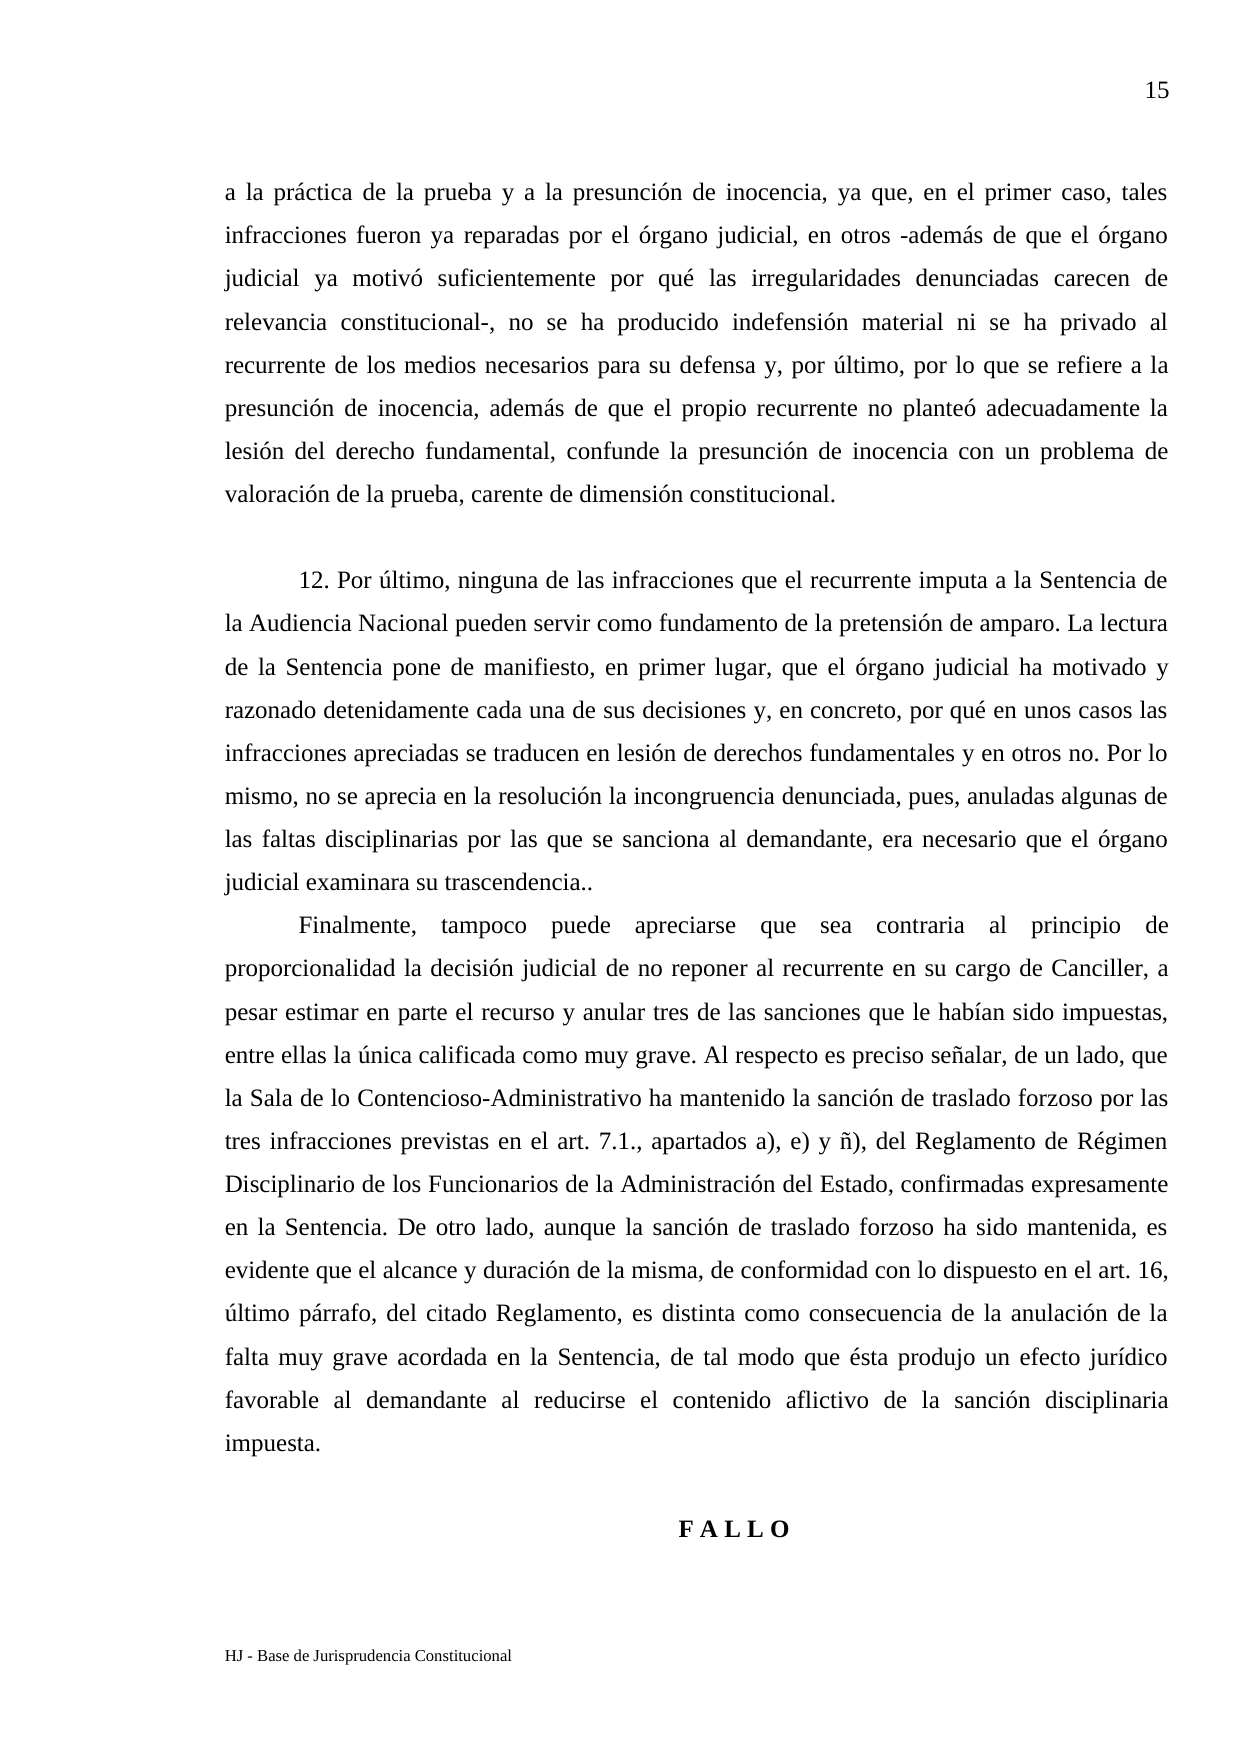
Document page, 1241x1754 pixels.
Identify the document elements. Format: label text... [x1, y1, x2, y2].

subtitle F A L L O [224, 1514, 1169, 1543]
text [224, 177, 1169, 508]
text Finalmente, tampoco puede apreciarse que sea contraria al principio de proporcionalidad la decisión judicial de no reponer al recurrente en su cargo de Canciller, a pesar estimar en parte el recurso y anular tres de las sanciones que le habían sido impuestas, entre ellas la única calificada como muy grave. Al respecto es preciso señalar, de un lado, que la Sala de lo Contencioso-Administrativo ha mantenido la sanción de traslado forzoso por las tres infracciones previstas en el art. 7.1., apartados a), e) y ñ), del Reglamento de Régimen Disciplinario de los Funcionarios de la Administración del Estado, confirmadas expresamente en la Sentencia. De otro lado, aunque la sanción de traslado forzoso ha sido mantenida, es evidente que el alcance y duración de la misma, de conformidad con lo dispuesto en el art. 16, último párrafo, del citado Reglamento, es distinta como consecuencia de la anulación de la falta muy grave acordada en la Sentencia, de tal modo que ésta produjo un efecto jurídico favorable al demandante al reducirse el contenido aflictivo de la sanción disciplinaria impuesta. [224, 910, 1169, 1457]
text 12. Por último, ninguna de las infracciones que el recurrente imputa a la Sentencia de la Audiencia Nacional pueden servir como fundamento de la pretensión de amparo. La lectura de la Sentencia pone de manifiesto, en primer lugar, que el órgano judicial ha motivado y razonado detenidamente cada una de sus decisiones y, en concreto, por qué en unos casos las infracciones apreciadas se traducen en lesión de derechos fundamentales y en otros no. Por lo mismo, no se aprecia en la resolución la incongruencia denunciada, pues, anuladas algunas de las faltas disciplinarias por las que se sanciona al demandante, era necesario que el órgano judicial examinara su trascendencia.. [224, 565, 1169, 896]
